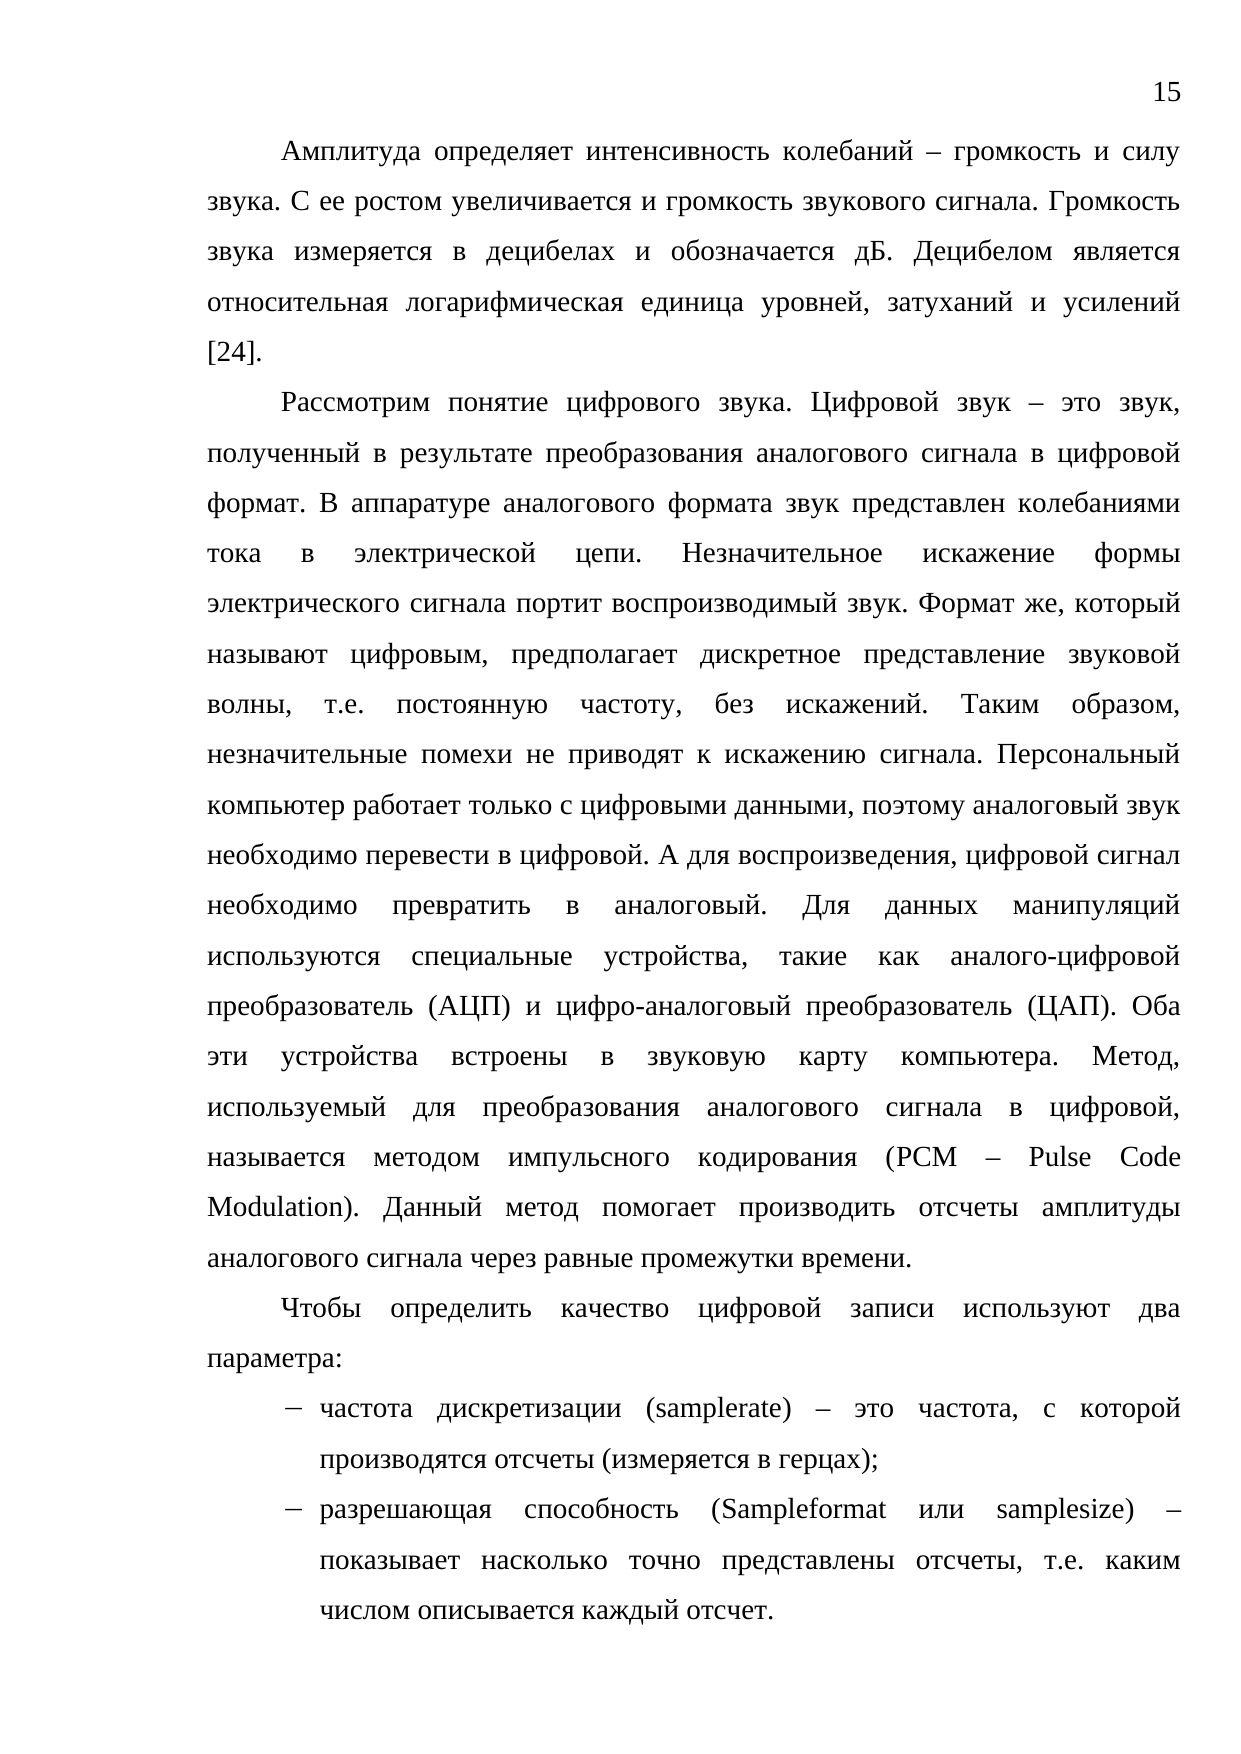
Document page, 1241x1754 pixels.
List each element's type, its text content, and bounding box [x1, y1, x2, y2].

text Чтобы определить качество цифровой записи используют два параметра: [207, 1290, 1181, 1374]
list частота дискретизации (samplerate) – это частота, с которой производятся отсчеты (измеряется в герцах); [282, 1391, 1181, 1474]
text Амплитуда определяет интенсивность колебаний – громкость и силу звука. С ее ростом увеличивается и громкость звукового сигнала. Громкость звука измеряется в децибелах и обозначается дБ. Децибелом является относительная логарифмическая единица уровней, затуханий и усилений [24]. [207, 133, 1181, 368]
text Рассмотрим понятие цифрового звука. Цифровой звук – это звук, полученный в результате преобразования аналогового сигнала в цифровой формат. В аппаратуре аналогового формата звук представлен колебаниями тока в электрической цепи. Незначительное искажение формы электрического сигнала портит воспроизводимый звук. Формат же, который называют цифровым, предполагает дискретное представление звуковой волны, т.е. постоянную частоту, без искажений. Таким образом, незначительные помехи не приводят к искажению сигнала. Персональный компьютер работает только с цифровыми данными, поэтому аналоговый звук необходимо перевести в цифровой. А для воспроизведения, цифровой сигнал необходимо превратить в аналоговый. Для данных манипуляций используются специальные устройства, такие как аналого-цифровой преобразователь (АЦП) и цифро-аналоговый преобразователь (ЦАП). Оба эти устройства встроены в звуковую карту компьютера. Метод, используемый для преобразования аналогового сигнала в цифровой, называется методом импульсного кодирования (PCM – Pulse Code Modulation). Данный метод помогает производить отсчеты амплитуды аналогового сигнала через равные промежутки времени. [207, 384, 1181, 1273]
list разрешающая способность (Sampleformat или samplesize) – показывает насколько точно представлены отсчеты, т.е. каким числом описывается каждый отсчет. [282, 1491, 1181, 1626]
